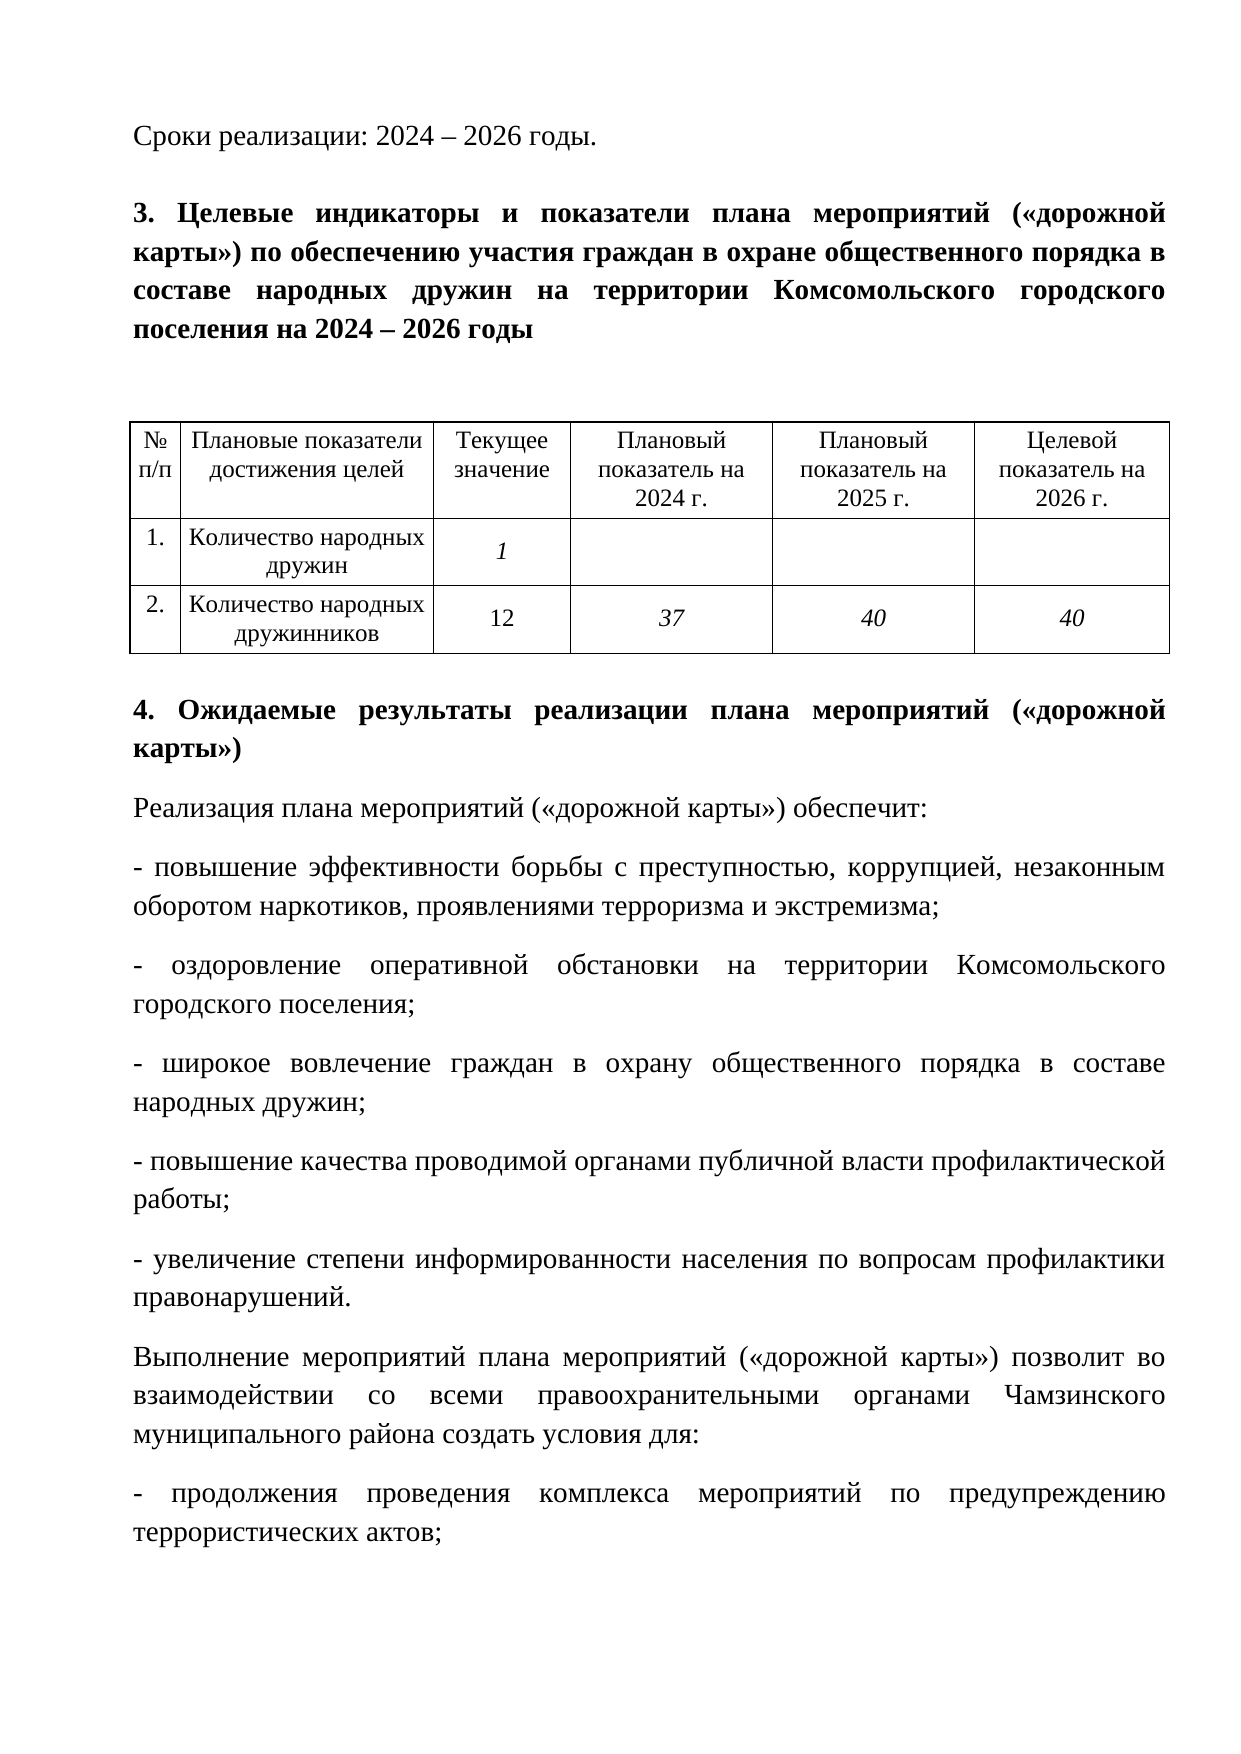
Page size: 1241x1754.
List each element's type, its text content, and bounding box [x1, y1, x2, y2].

table_header Текущее значение [434, 423, 570, 518]
table_cell [773, 519, 974, 585]
table_header Целевой показатель на 2026 г. [975, 423, 1169, 518]
text - увеличение степени информированности населения по вопросам профилактики правонарушений. [133, 1241, 1167, 1313]
table_header № п/п [131, 423, 180, 518]
text - продолжения проведения комплекса мероприятий по предупреждению террористических актов; [133, 1475, 1167, 1547]
table_cell [571, 519, 772, 585]
table_cell 37 [571, 586, 772, 652]
table_cell 1. [131, 519, 180, 585]
table_header Плановые показатели достижения целей [181, 423, 433, 518]
text Выполнение мероприятий плана мероприятий («дорожной карты») позволит во взаимодействии со всеми правоохранительными органами Чамзинского муниципального района создать условия для: [133, 1339, 1167, 1449]
text - широкое вовлечение граждан в охрану общественного порядка в составе народных дружин; [133, 1045, 1167, 1117]
text Реализация плана мероприятий («дорожной карты») обеспечит: [133, 790, 1167, 823]
table_cell 2. [131, 586, 180, 652]
text Сроки реализации: 2024 – 2026 годы. [133, 118, 1167, 152]
table_cell 40 [975, 586, 1169, 652]
text - повышение качества проводимой органами публичной власти профилактической работы; [133, 1143, 1167, 1215]
table_cell 12 [434, 586, 570, 652]
table_cell Количество народных дружин [181, 519, 433, 585]
table_cell Количество народных дружинников [181, 586, 433, 652]
text 4. Ожидаемые результаты реализации плана мероприятий («дорожной карты») [133, 692, 1167, 764]
table_cell 40 [773, 586, 974, 652]
text 3. Целевые индикаторы и показатели плана мероприятий («дорожной карты») по обеспечению участия граждан в охране общественного порядка в составе народных дружин на территории Комсомольского городского поселения на 2024 – 2026 годы [133, 195, 1167, 344]
text - оздоровление оперативной обстановки на территории Комсомольского городского поселения; [133, 947, 1167, 1019]
table_header Плановый показатель на 2024 г. [571, 423, 772, 518]
text - повышение эффективности борьбы с преступностью, коррупцией, незаконным оборотом наркотиков, проявлениями терроризма и экстремизма; [133, 849, 1167, 921]
table_cell 1 [434, 519, 570, 585]
table_header Плановый показатель на 2025 г. [773, 423, 974, 518]
table_cell [975, 519, 1169, 585]
